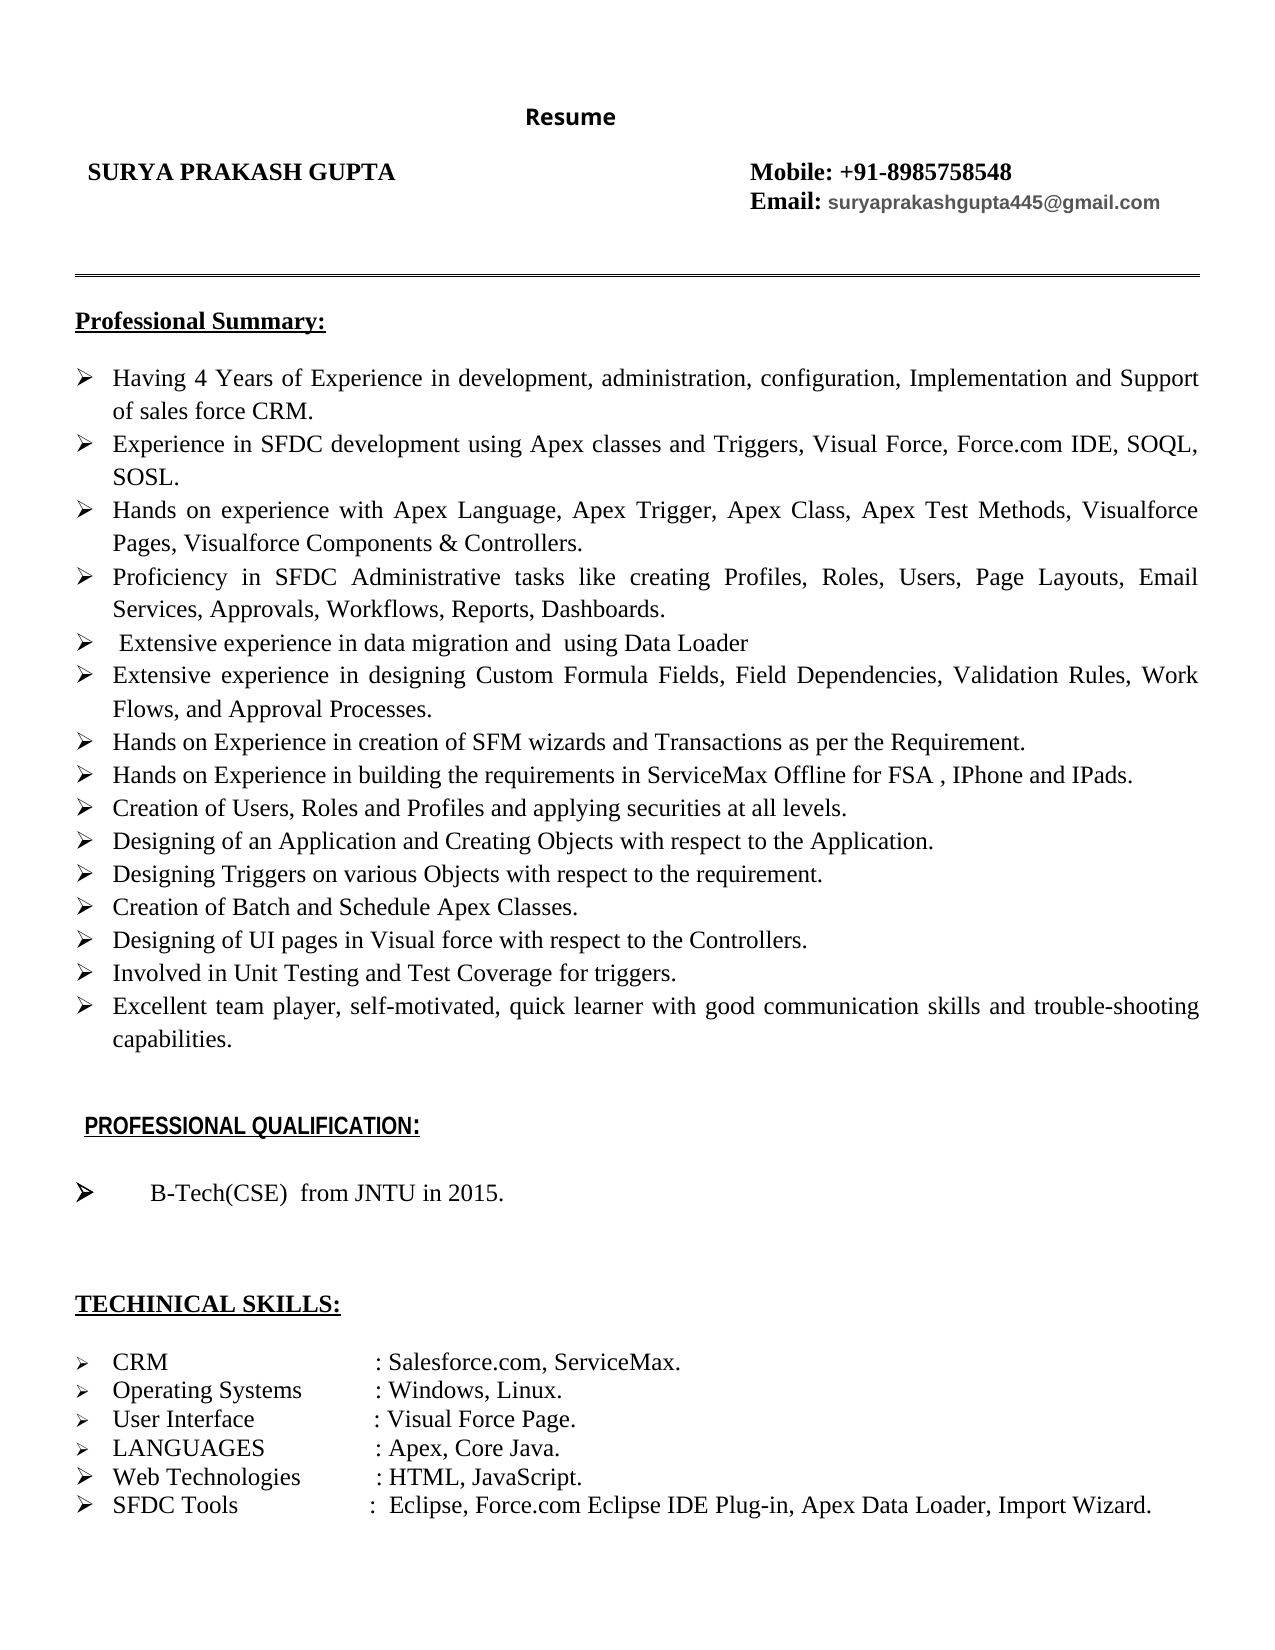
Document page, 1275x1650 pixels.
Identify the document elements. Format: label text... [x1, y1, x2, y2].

list Hands on Experience in building the requirements in ServiceMax Offline for FSA , IPhone and IPads. [75, 760, 1200, 788]
list Professional Qualification: [84, 1107, 1200, 1140]
text TECHINICAL SKILLS: [75, 1289, 1200, 1318]
list Involved in Unit Testing and Test Coverage for triggers. [75, 958, 1200, 987]
list Having 4 Years of Experience in development, administration, configuration, Implementation and Support of sales force CRM. [75, 363, 1200, 425]
list Hands on experience with Apex Language, Apex Trigger, Apex Class, Apex Test Methods, Visualforce Pages, Visualforce Components & Controllers. [75, 496, 1200, 557]
list Web Technologies : HTML, JavaScript. [75, 1462, 1200, 1491]
list User Interface : Visual Force Page. [75, 1404, 1200, 1433]
list LANGUAGES : Apex, Core Java. [75, 1433, 1200, 1462]
subtitle Professional Summary: [75, 306, 1200, 335]
list Creation of Batch and Schedule Apex Classes. [75, 892, 1200, 921]
list Designing of UI pages in Visual force with respect to the Controllers. [75, 925, 1200, 953]
list Experience in SFDC development using Apex classes and Triggers, Visual Force, Force.com IDE, SOQL, SOSL. [75, 429, 1200, 491]
list CRM : Salesforce.com, ServiceMax. [75, 1347, 1200, 1376]
list Designing Triggers on various Objects with respect to the requirement. [75, 859, 1200, 887]
list B-Tech(CSE) from JNTU in 2015. [75, 1178, 1200, 1207]
list Extensive experience in data migration and using Data Loader [75, 628, 1200, 656]
list Designing of an Application and Creating Objects with respect to the Application. [75, 826, 1200, 854]
list Extensive experience in designing Custom Formula Fields, Field Dependencies, Validation Rules, Work Flows, and Approval Processes. [75, 661, 1200, 722]
list Proficiency in SFDC Administrative tasks like creating Profiles, Roles, Users, Page Layouts, Email Services, Approvals, Workflows, Reports, Dashboards. [75, 562, 1200, 623]
text Resume [450, 101, 1200, 132]
list SFDC Tools : Eclipse, Force.com Eclipse IDE Plug-in, Apex Data Loader, Import Wizard. [75, 1491, 1200, 1519]
text Email: suryaprakashgupta445@gmail.com [675, 186, 1200, 215]
list Excellent team player, self-motivated, quick learner with good communication skills and trouble-shooting capabilities. [75, 991, 1200, 1053]
list Operating Systems : Windows, Linux. [75, 1376, 1200, 1404]
list Hands on Experience in creation of SFM wizards and Transactions as per the Requirement. [75, 727, 1200, 755]
text SURYA PRAKASH GUPTA Mobile: +91-8985758548 [75, 157, 1200, 186]
list Creation of Users, Roles and Profiles and applying securities at all levels. [75, 793, 1200, 821]
